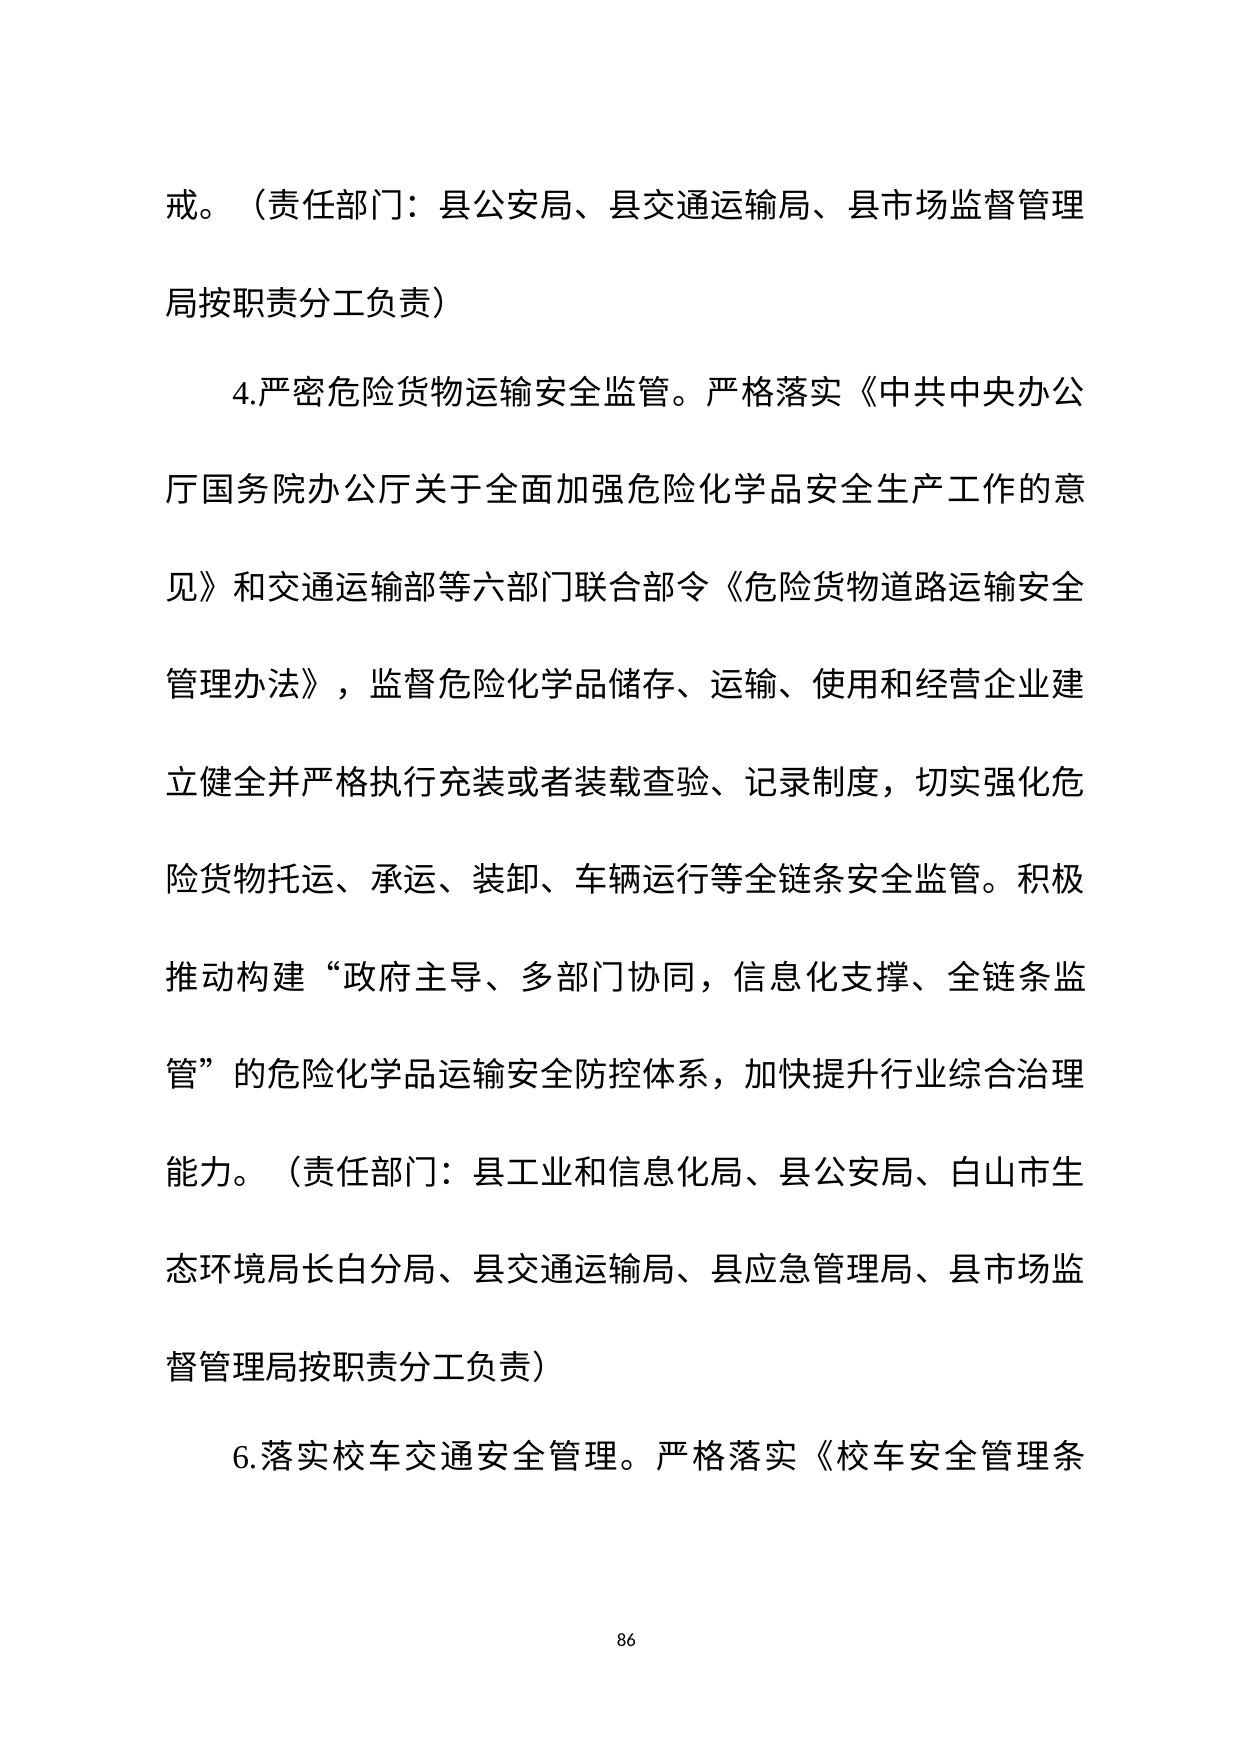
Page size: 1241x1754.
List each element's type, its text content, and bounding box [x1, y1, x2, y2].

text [165, 1421, 1087, 1486]
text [165, 171, 1087, 333]
text 4.严密危险货物运输安全监管。严格落实《中共中央办公厅国务院办公厅关于全面加强危险化学品安全生产工作的意见》和交通运输部等六部门联合部令《危险货物道路运输安全管理办法》，监督危险化学品储存、运输、使用和经营企业建立健全并严格执行充装或者装载查验、记录制度，切实强化危险货物托运、承运、装卸、车辆运行等全链条安全监管。积极推动构建“政府主导、多部门协同，信息化支撑、全链条监管”的危险化学品运输安全防控体系，加快提升行业综合治理能力。（责任部门：县工业和信息化局、县公安局、白山市生态环境局长白分局、县交通运输局、县应急管理局、县市场监督管理局按职责分工负责） [165, 357, 1087, 1397]
